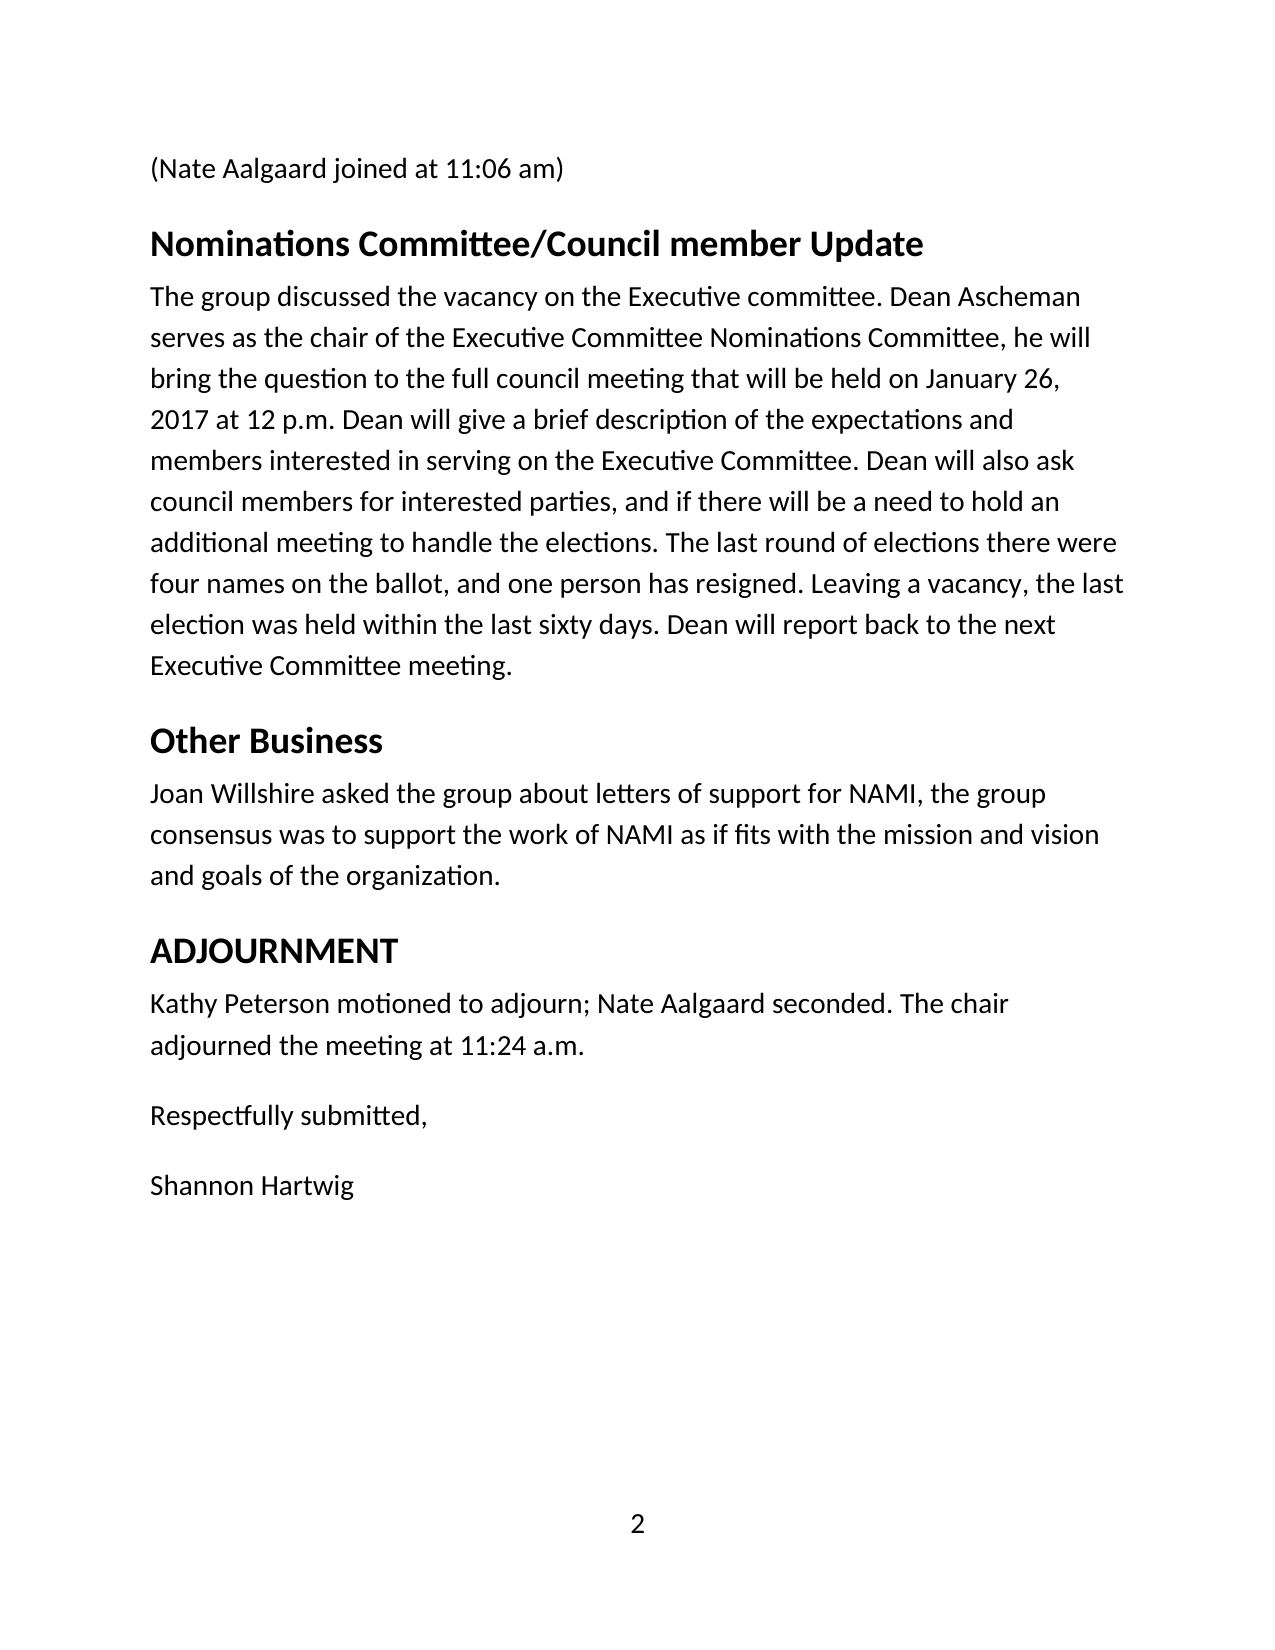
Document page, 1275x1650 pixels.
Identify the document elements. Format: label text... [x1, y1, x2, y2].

subtitle ADJOURNMENT [150, 927, 1125, 973]
text Respectfully submitted, [150, 1097, 1125, 1132]
text Shannon Hartwig [150, 1167, 1125, 1202]
text (Nate Aalgaard joined at 11:06 am) [150, 150, 1125, 186]
text Joan Willshire asked the group about letters of support for NAMI, the group consensus was to support the work of NAMI as if fits with the mission and vision and goals of the organization. [150, 775, 1125, 893]
subtitle Other Business [150, 717, 1125, 763]
text Kathy Peterson motioned to adjourn; Nate Aalgaard seconded. The chair adjourned the meeting at 11:24 a.m. [150, 986, 1125, 1062]
subtitle Nominations Committee/Council member Update [150, 220, 1125, 266]
text The group discussed the vacancy on the Executive committee. Dean Ascheman serves as the chair of the Executive Committee Nominations Committee, he will bring the question to the full council meeting that will be held on January 26, 2017 at 12 p.m. Dean will give a brief description of the expectations and members interested in serving on the Executive Committee. Dean will also ask council members for interested parties, and if there will be a need to hold an additional meeting to handle the elections. The last round of elections there were four names on the ballot, and one person has resigned. Leaving a vacancy, the last election was held within the last sixty days. Dean will report back to the next Executive Committee meeting. [150, 278, 1125, 682]
